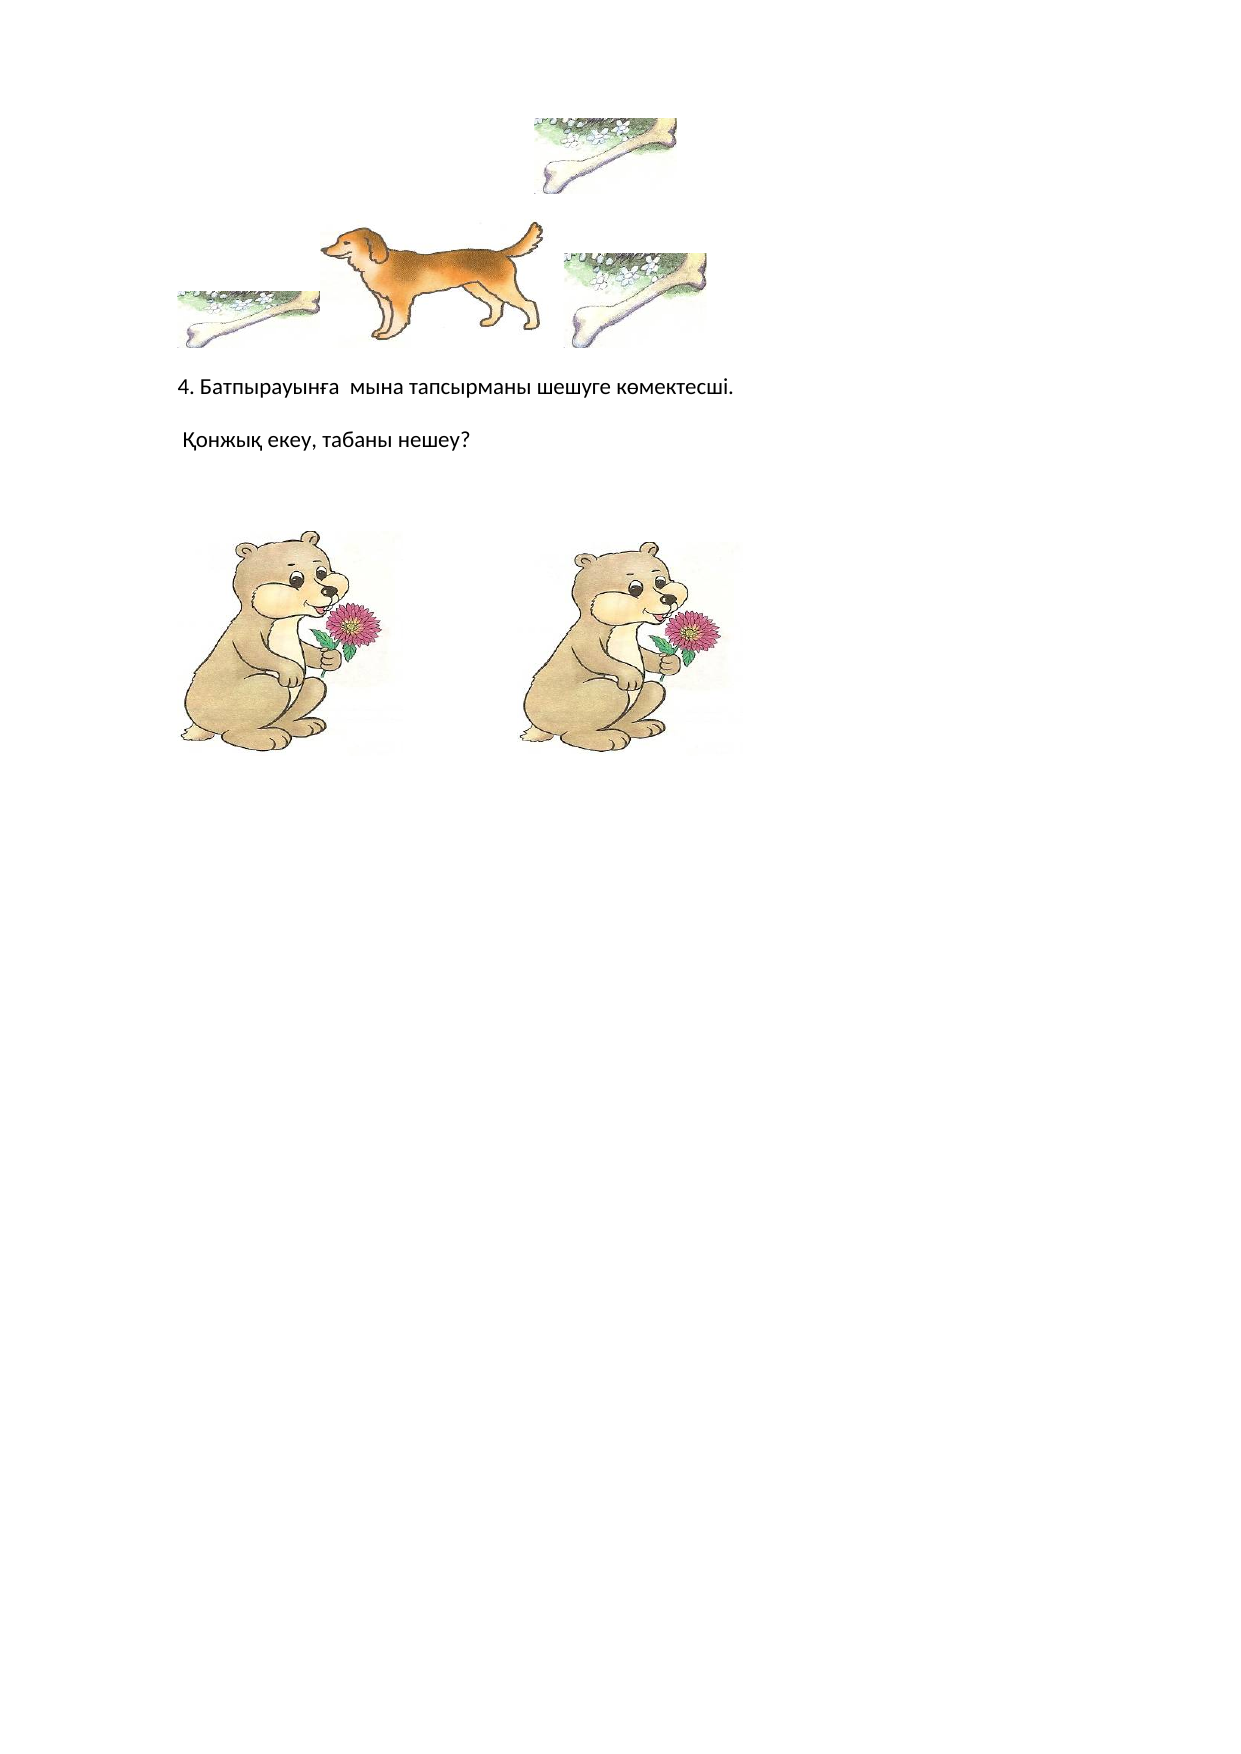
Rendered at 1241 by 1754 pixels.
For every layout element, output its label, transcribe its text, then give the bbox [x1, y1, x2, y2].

picture [177, 531, 404, 756]
picture [177, 219, 707, 348]
text 4. Батпырауынға мына тапсырманы шешуге көмектесші. [177, 372, 1152, 400]
picture [534, 118, 677, 194]
picture [517, 542, 743, 756]
text Қонжық екеу, табаны нешеу? [177, 425, 1152, 453]
